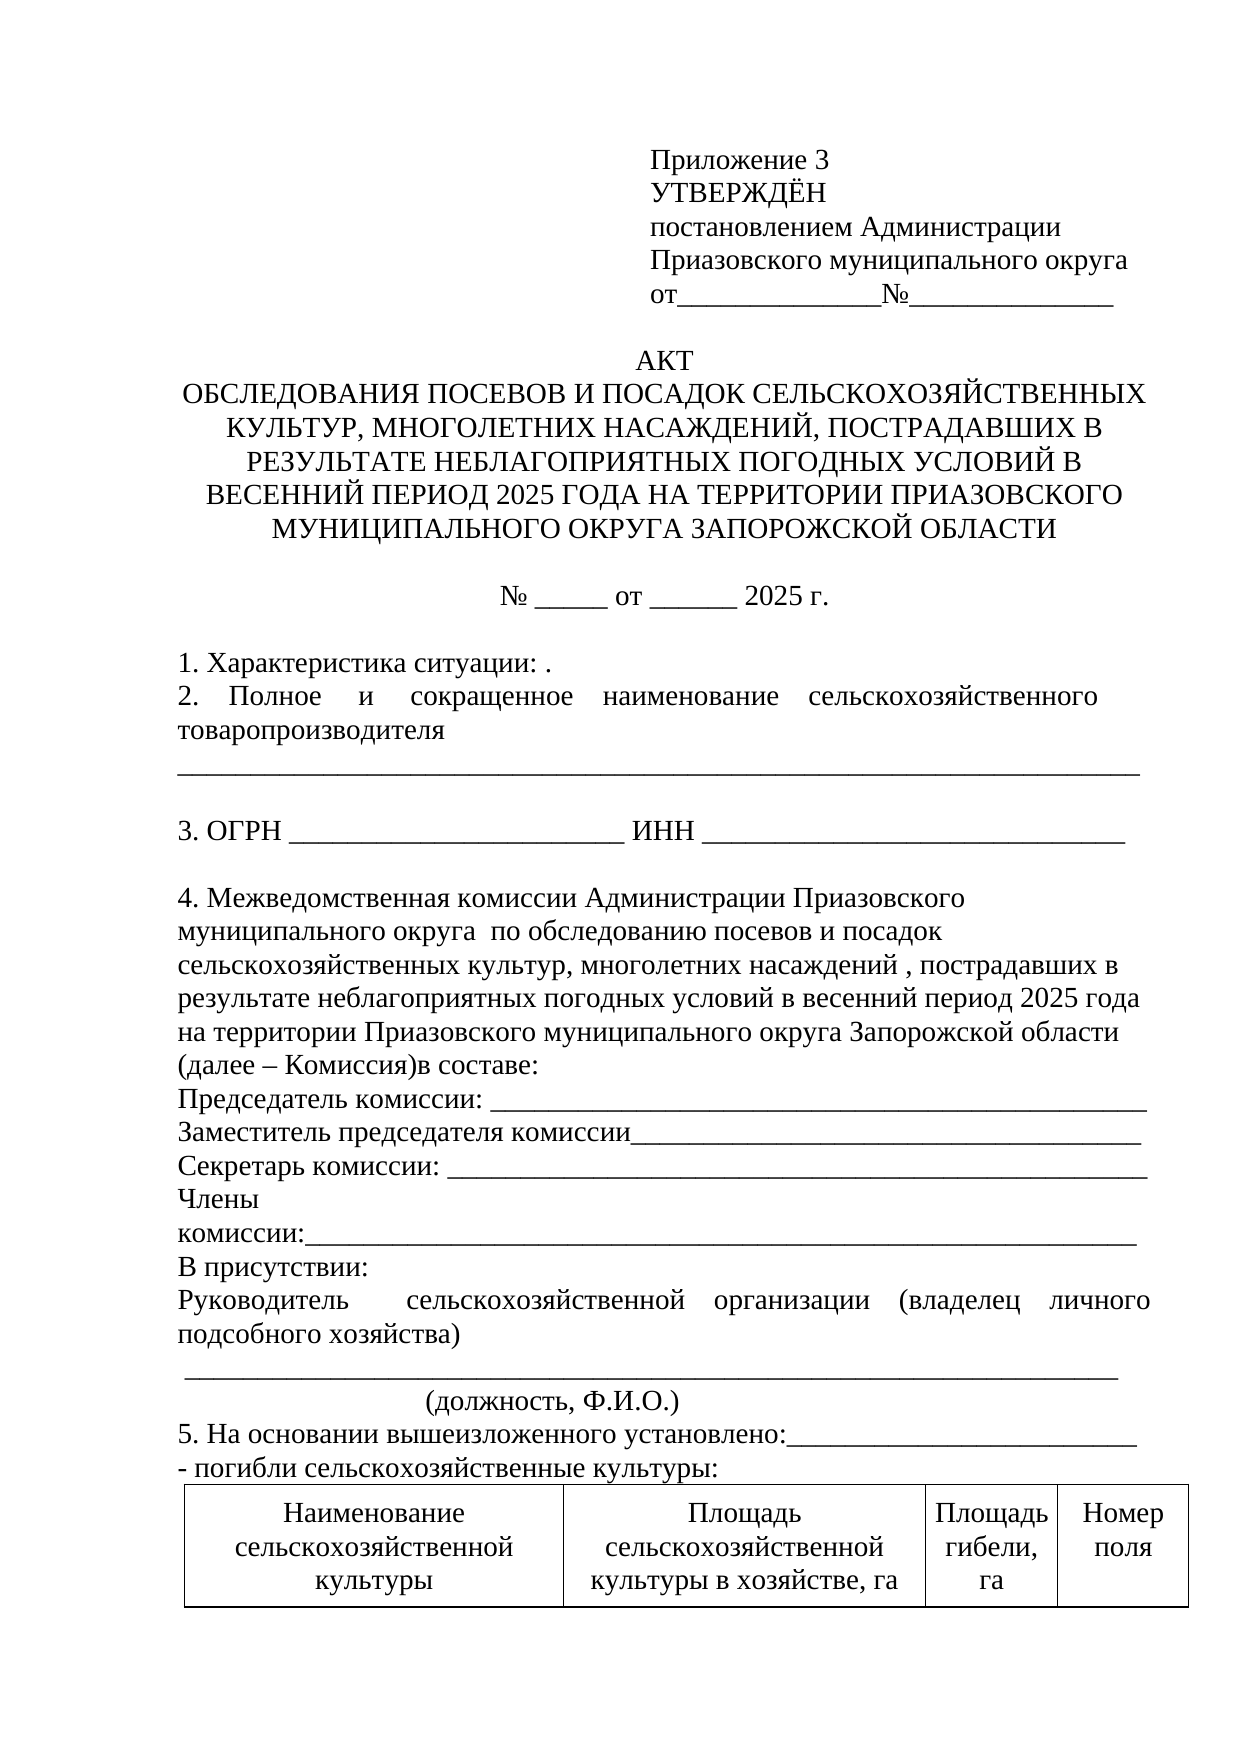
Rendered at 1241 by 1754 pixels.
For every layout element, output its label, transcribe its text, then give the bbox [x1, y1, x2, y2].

table_header Площадь сельскохозяйственной культуры в хозяйстве, га [564, 1485, 925, 1606]
text 2. Полное и сокращенное наименование сельскохозяйственного [177, 678, 1152, 712]
text Приложение 3 [650, 142, 1152, 175]
text Председатель комиссии: _____________________________________________ [177, 1081, 1152, 1114]
text ОБСЛЕДОВАНИЯ ПОСЕВОВ И ПОСАДОК СЕЛЬСКОХОЗЯЙСТВЕННЫХ КУЛЬТУР, МНОГОЛЕТНИХ НАСАЖДЕНИЙ, ПОСТРАДАВШИХ В РЕЗУЛЬТАТЕ НЕБЛАГОПРИЯТНЫХ ПОГОДНЫХ УСЛОВИЙ В ВЕСЕННИЙ ПЕРИОД 2025 ГОДА НА ТЕРРИТОРИИ ПРИАЗОВСКОГО МУНИЦИПАЛЬНОГО ОКРУГА ЗАПОРОЖСКОЙ ОБЛАСТИ [177, 377, 1152, 544]
text от______________№______________ [650, 276, 1152, 309]
text 4. Межведомственная комиссии Администрации Приазовского муниципального округа по обследованию посевов и посадок сельскохозяйственных культур, многолетних насаждений , пострадавших в результате неблагоприятных погодных условий в весенний период 2025 года на территории Приазовского муниципального округа Запорожской области (далее – Комиссия)в составе: [177, 880, 1152, 1081]
table_header Номер поля [1058, 1485, 1188, 1606]
text Приазовского муниципального округа [650, 242, 1152, 276]
text Заместитель председателя комиссии___________________________________ [177, 1114, 1152, 1148]
text В присутствии: [177, 1249, 1152, 1282]
text № _____ от ______ 2025 г. [177, 578, 1152, 611]
text - погибли сельскохозяйственные культуры: [177, 1450, 1152, 1483]
text ________________________________________________________________ [177, 1349, 1152, 1383]
text товаропроизводителя [177, 712, 1152, 746]
text Секретарь комиссии: ________________________________________________ [177, 1148, 1152, 1182]
text Руководитель сельскохозяйственной организации (владелец личного подсобного хозяйства) [177, 1282, 1152, 1349]
text 1. Характеристика ситуации: . [177, 645, 1152, 678]
text АКТ [177, 343, 1152, 377]
text Члены комиссии:_________________________________________________________ [177, 1182, 1152, 1249]
text постановлением Администрации [650, 209, 1152, 242]
text 5. На основании вышеизложенного установлено:________________________ [177, 1416, 1152, 1450]
text 3. ОГРН _______________________ ИНН _____________________________ [177, 813, 1152, 846]
table_header Площадь гибели, га [926, 1485, 1057, 1606]
text __________________________________________________________________ [177, 746, 1152, 779]
text (должность, Ф.И.О.) [177, 1383, 1152, 1416]
table_header Наименование сельскохозяйственной культуры [185, 1485, 563, 1606]
text УТВЕРЖДЁН [650, 175, 1152, 209]
